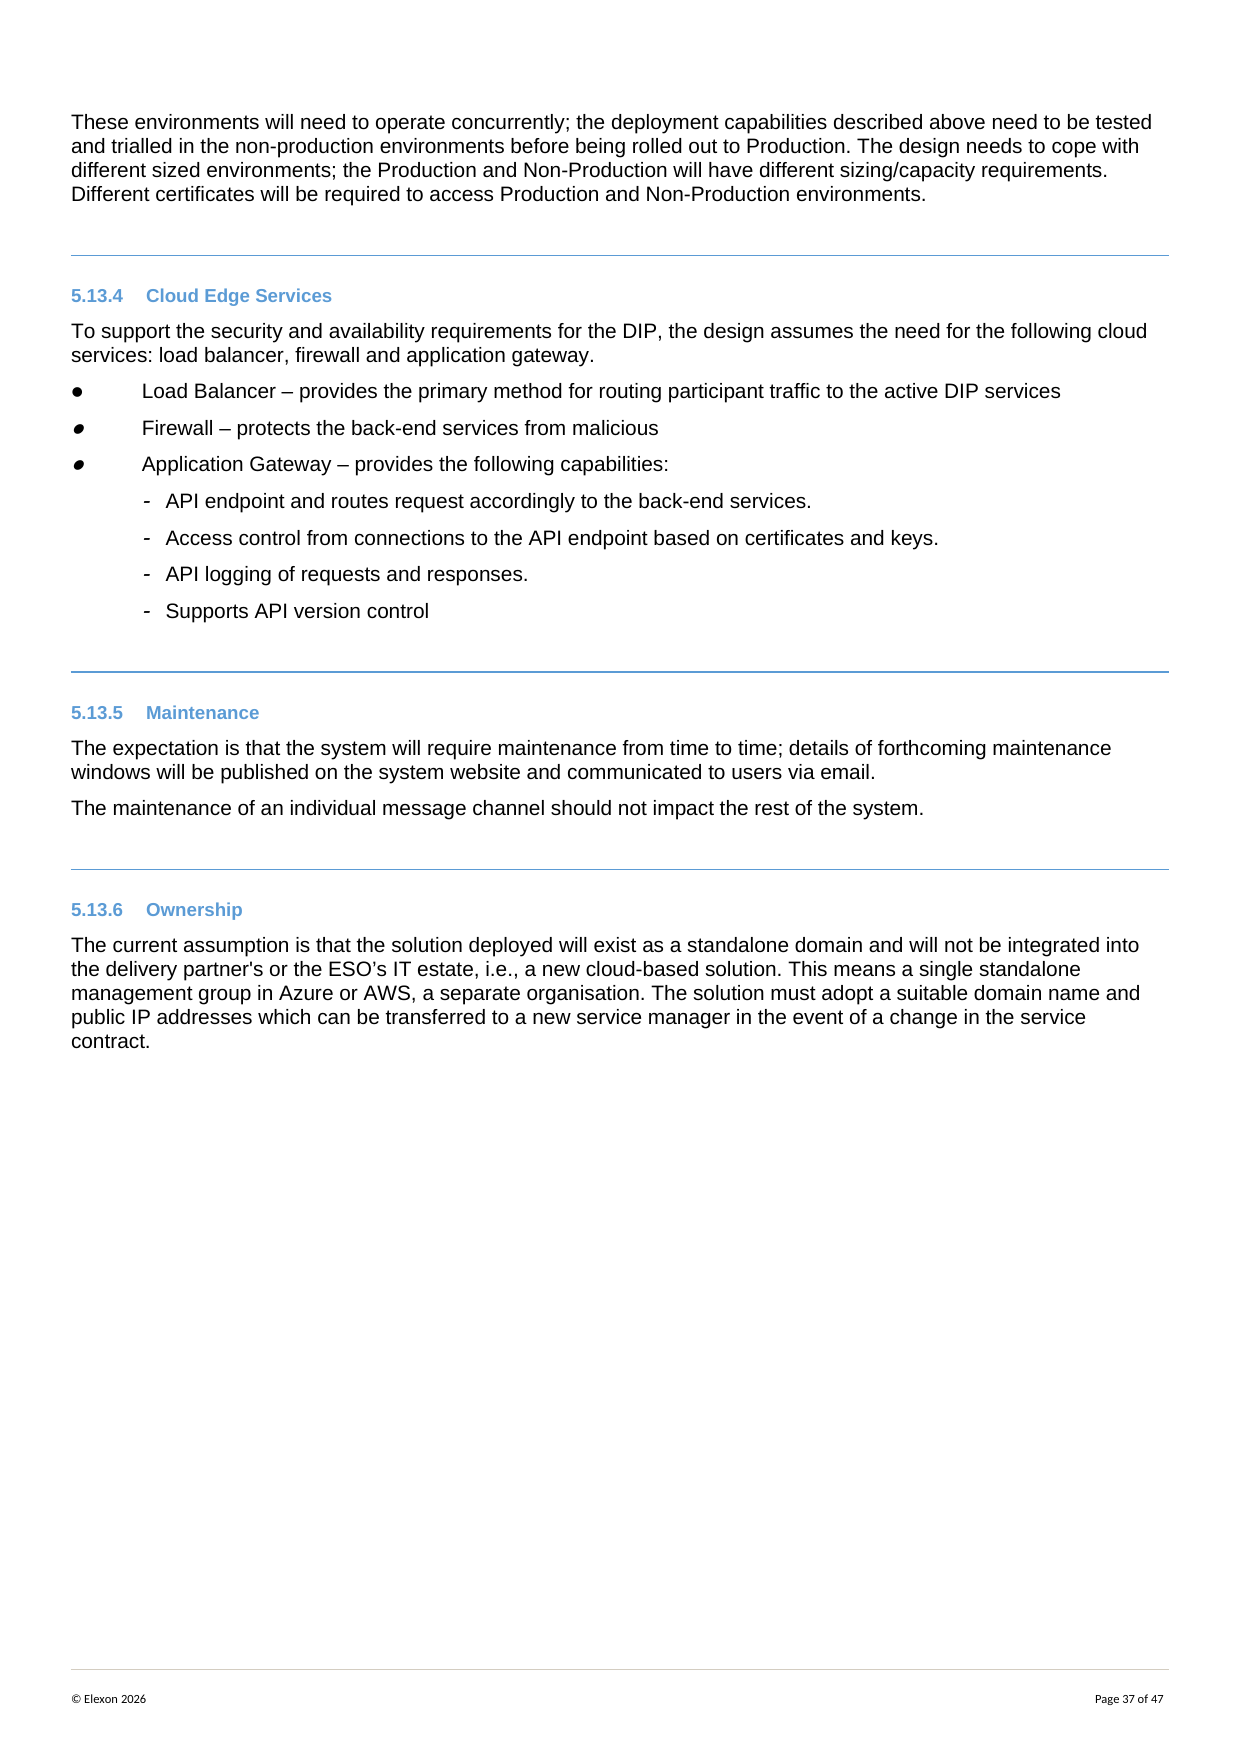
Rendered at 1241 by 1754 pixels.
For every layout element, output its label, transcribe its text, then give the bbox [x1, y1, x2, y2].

text These environments will need to operate concurrently; the deployment capabilities described above need to be tested and trialled in the non-production environments before being rolled out to Production. The design needs to cope with different sized environments; the Production and Non-Production will have different sizing/capacity requirements. Different certificates will be required to access Production and Non-Production environments. [71, 110, 1169, 206]
list Load Balancer – provides the primary method for routing participant traffic to the active DIP services [71, 379, 1169, 403]
subtitle Cloud Edge Services [71, 256, 1169, 306]
text The expectation is that the system will require maintenance from time to time; details of forthcoming maintenance windows will be published on the system website and communicated to users via email. [71, 736, 1169, 784]
list Firewall – protects the back-end services from malicious [71, 416, 1169, 440]
list Supports API version control [142, 598, 1169, 622]
list API logging of requests and responses. [142, 562, 1169, 586]
subtitle Ownership [71, 870, 1169, 921]
list Access control from connections to the API endpoint based on certificates and keys. [142, 525, 1169, 549]
list API endpoint and routes request accordingly to the back-end services. [142, 489, 1169, 513]
list Application Gateway – provides the following capabilities: [71, 452, 1169, 476]
text The maintenance of an individual message channel should not impact the rest of the system. [71, 796, 1169, 820]
text To support the security and availability requirements for the DIP, the design assumes the need for the following cloud services: load balancer, firewall and application gateway. [71, 319, 1169, 367]
text The current assumption is that the solution deployed will exist as a standalone domain and will not be integrated into the delivery partner's or the ESO’s IT estate, i.e., a new cloud-based solution. This means a single standalone management group in Azure or AWS, a separate organisation. The solution must adopt a suitable domain name and public IP addresses which can be transferred to a new service manager in the event of a change in the service contract. [71, 933, 1169, 1053]
subtitle Maintenance [71, 673, 1169, 723]
